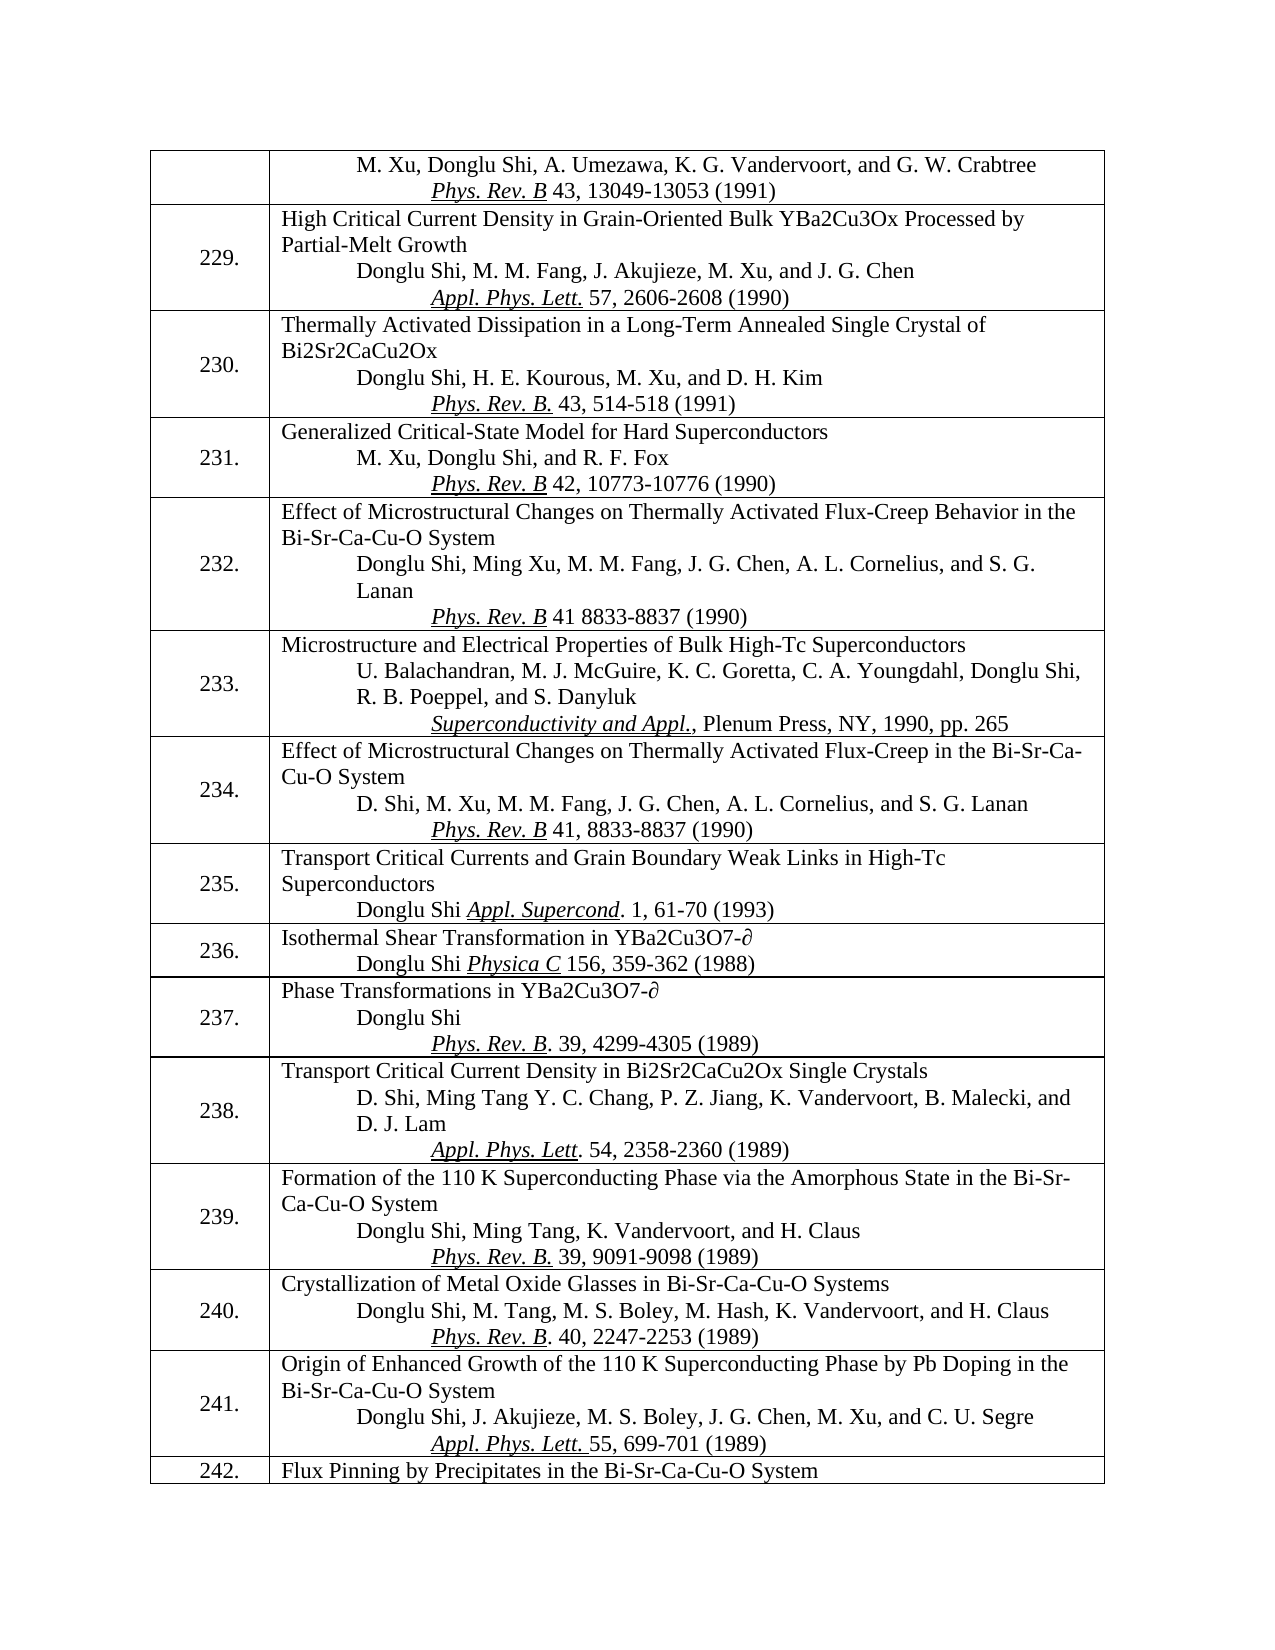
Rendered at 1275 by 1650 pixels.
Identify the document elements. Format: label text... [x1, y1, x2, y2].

table_cell Microstructure and Electrical Properties of Bulk High-Tc Superconductors U. Balachandran, M. J. McGuire, K. C. Goretta, C. A. Youngdahl, Donglu Shi, R. B. Poeppel, and S. Danyluk Superconductivity and Appl., Plenum Press, NY, 1990, pp. 265 [270, 631, 1104, 736]
table_cell [151, 844, 269, 923]
table_cell [151, 151, 269, 204]
table_cell [151, 205, 269, 310]
table_cell [151, 498, 269, 629]
table_cell Isothermal Shear Transformation in YBa2Cu3O7-∂ Donglu Shi Physica C 156, 359-362 (1988) [270, 924, 1104, 976]
table_cell Generalized Critical-State Model for Hard Superconductors M. Xu, Donglu Shi, and R. F. Fox Phys. Rev. B 42, 10773-10776 (1990) [270, 418, 1104, 497]
table_cell [151, 737, 269, 842]
table_cell [151, 311, 269, 417]
table_cell [151, 1457, 269, 1483]
table_cell [151, 631, 269, 736]
table_cell Formation of the 110 K Superconducting Phase via the Amorphous State in the Bi-Sr-Ca-Cu-O System Donglu Shi, Ming Tang, K. Vandervoort, and H. Claus Phys. Rev. B. 39, 9091-9098 (1989) [270, 1164, 1104, 1269]
table_cell Crystallization of Metal Oxide Glasses in Bi-Sr-Ca-Cu-O Systems Donglu Shi, M. Tang, M. S. Boley, M. Hash, K. Vandervoort, and H. Claus Phys. Rev. B. 40, 2247-2253 (1989) [270, 1270, 1104, 1349]
table_cell [151, 1270, 269, 1349]
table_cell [270, 151, 1104, 204]
table_cell [151, 1058, 269, 1163]
table_cell [151, 924, 269, 976]
table_cell Effect of Microstructural Changes on Thermally Activated Flux-Creep in the Bi-Sr-Ca-Cu-O System D. Shi, M. Xu, M. M. Fang, J. G. Chen, A. L. Cornelius, and S. G. Lanan Phys. Rev. B 41, 8833-8837 (1990) [270, 737, 1104, 842]
table_cell Transport Critical Current Density in Bi2Sr2CaCu2Ox Single Crystals D. Shi, Ming Tang Y. C. Chang, P. Z. Jiang, K. Vandervoort, B. Malecki, and D. J. Lam Appl. Phys. Lett. 54, 2358-2360 (1989) [270, 1058, 1104, 1163]
table_cell Effect of Microstructural Changes on Thermally Activated Flux-Creep Behavior in the Bi-Sr-Ca-Cu-O System Donglu Shi, Ming Xu, M. M. Fang, J. G. Chen, A. L. Cornelius, and S. G. Lanan Phys. Rev. B 41 8833-8837 (1990) [270, 498, 1104, 629]
table_cell [151, 1351, 269, 1456]
table_cell [151, 1164, 269, 1269]
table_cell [270, 1457, 1104, 1483]
table_cell Origin of Enhanced Growth of the 110 K Superconducting Phase by Pb Doping in the Bi-Sr-Ca-Cu-O System Donglu Shi, J. Akujieze, M. S. Boley, J. G. Chen, M. Xu, and C. U. Segre Appl. Phys. Lett. 55, 699-701 (1989) [270, 1351, 1104, 1456]
table_cell Phase Transformations in YBa2Cu3O7-∂ Donglu Shi Phys. Rev. B. 39, 4299-4305 (1989) [270, 978, 1104, 1056]
table_cell Thermally Activated Dissipation in a Long-Term Annealed Single Crystal of Bi2Sr2CaCu2Ox Donglu Shi, H. E. Kourous, M. Xu, and D. H. Kim Phys. Rev. B. 43, 514-518 (1991) [270, 311, 1104, 417]
table_cell High Critical Current Density in Grain-Oriented Bulk YBa2Cu3Ox Processed by Partial-Melt Growth Donglu Shi, M. M. Fang, J. Akujieze, M. Xu, and J. G. Chen Appl. Phys. Lett. 57, 2606-2608 (1990) [270, 205, 1104, 310]
table_cell [151, 418, 269, 497]
table_cell Transport Critical Currents and Grain Boundary Weak Links in High-Tc Superconductors Donglu Shi Appl. Supercond. 1, 61-70 (1993) [270, 844, 1104, 923]
table_cell [151, 978, 269, 1056]
